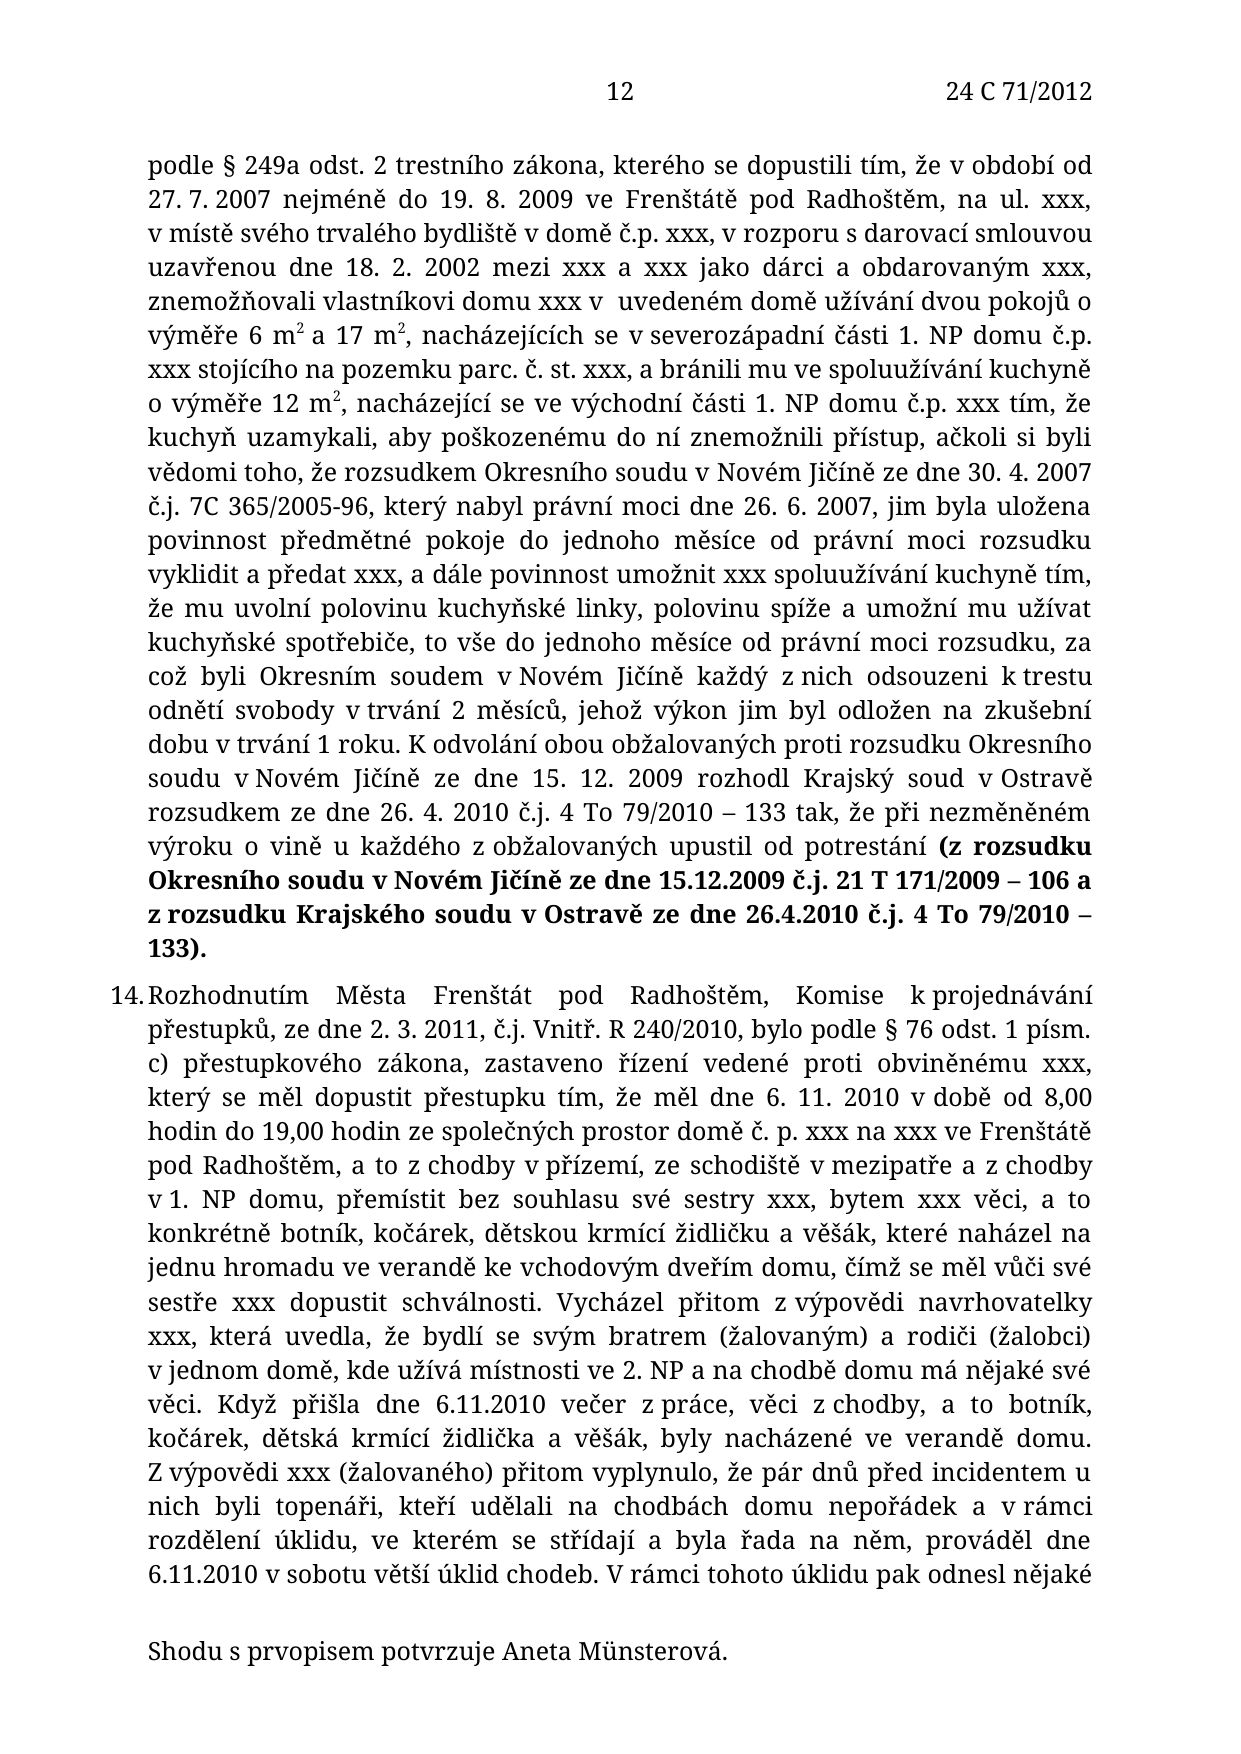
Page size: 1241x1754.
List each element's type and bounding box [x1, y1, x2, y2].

list [110, 978, 1093, 1591]
list [110, 148, 1093, 965]
